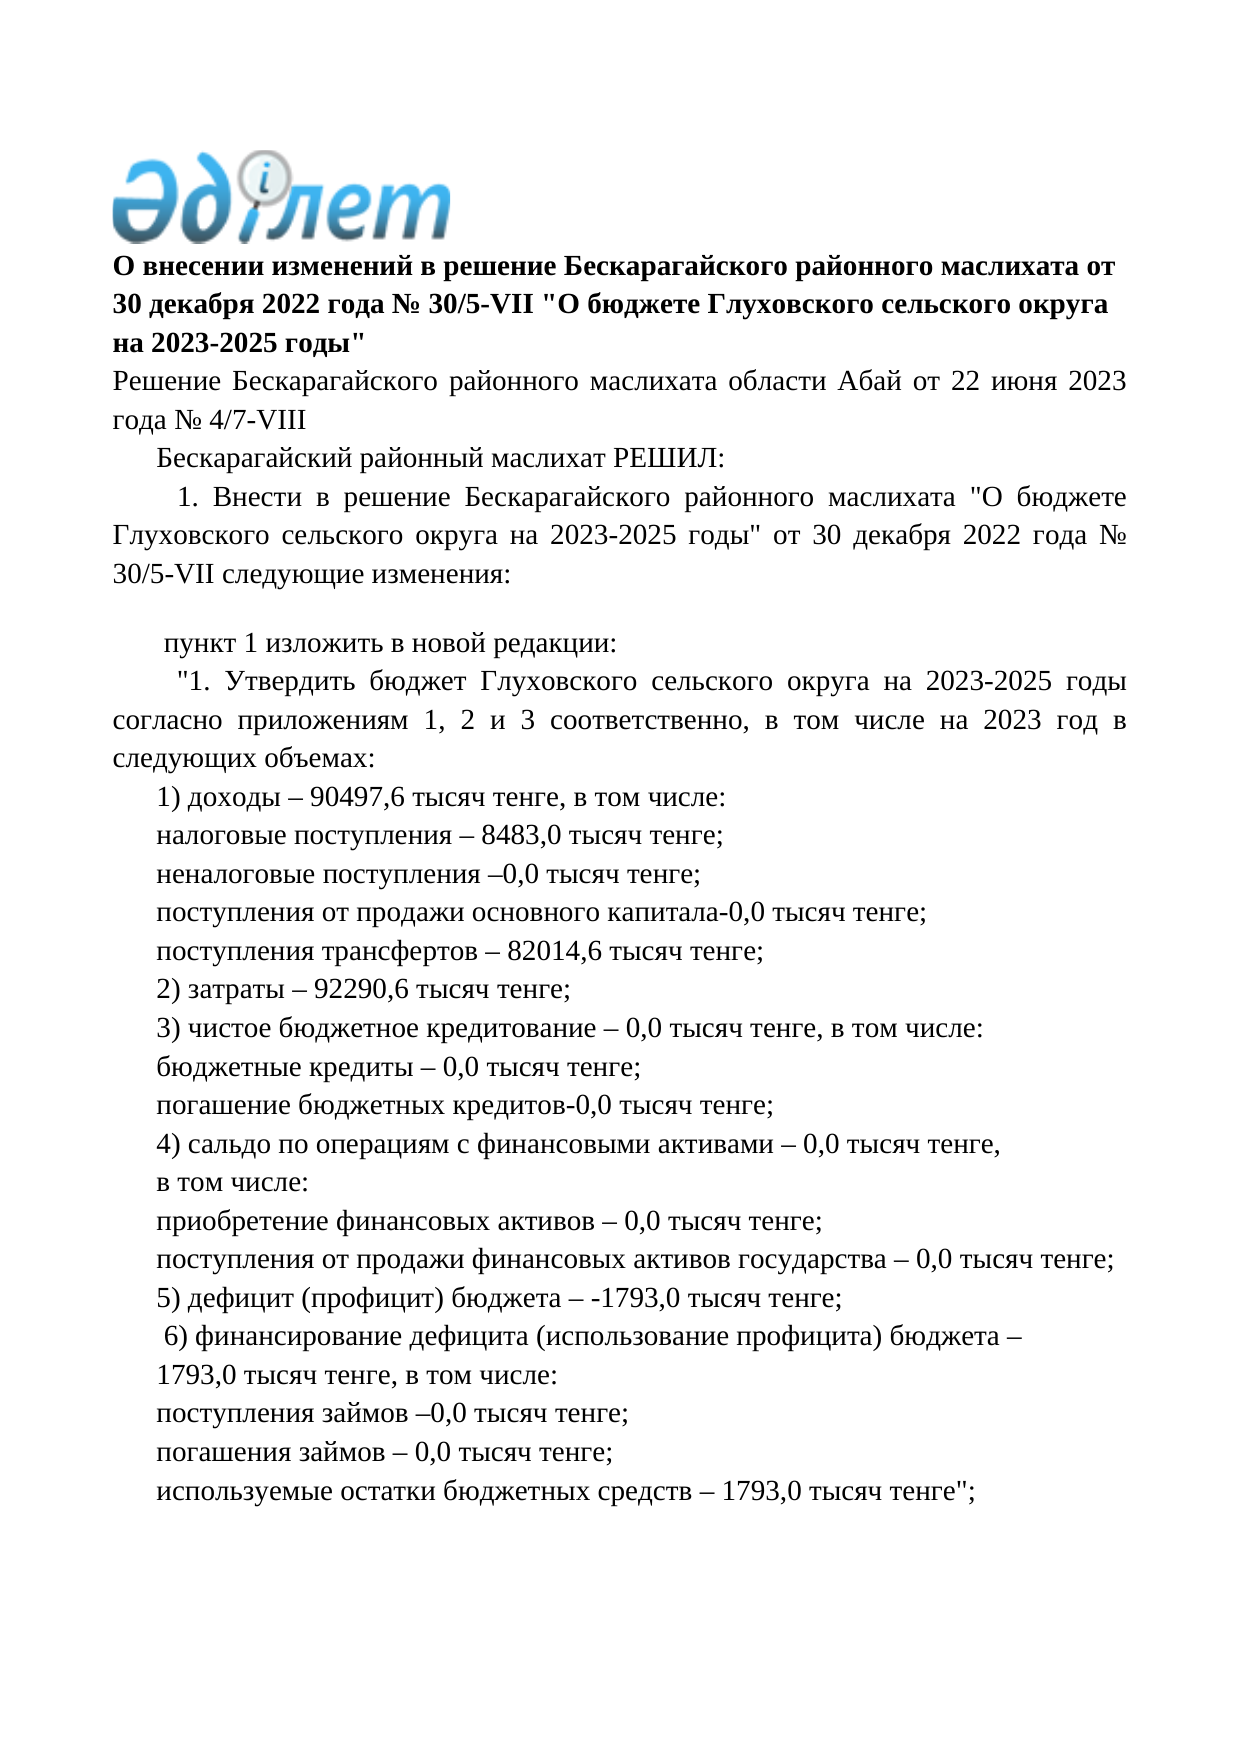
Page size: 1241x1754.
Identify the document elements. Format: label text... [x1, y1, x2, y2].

text погашения займов – 0,0 тысяч тенге; [112, 1434, 1128, 1468]
text пункт 1 изложить в новой редакции: [112, 625, 1128, 658]
text налоговые поступления – 8483,0 тысяч тенге; [112, 817, 1128, 851]
text приобретение финансовых активов – 0,0 тысяч тенге; [112, 1203, 1128, 1236]
text поступления трансфертов – 82014,6 тысяч тенге; [112, 933, 1128, 967]
text 1793,0 тысяч тенге, в том числе: [112, 1357, 1128, 1391]
text 4) сальдо по операциям с финансовыми активами – 0,0 тысяч тенге, [112, 1126, 1128, 1159]
text поступления от продажи финансовых активов государства – 0,0 тысяч тенге; [112, 1241, 1128, 1275]
text неналоговые поступления –0,0 тысяч тенге; [112, 856, 1128, 889]
text используемые остатки бюджетных средств – 1793,0 тысяч тенге"; [112, 1473, 1128, 1506]
text погашение бюджетных кредитов-0,0 тысяч тенге; [112, 1087, 1128, 1121]
text поступления займов –0,0 тысяч тенге; [112, 1396, 1128, 1429]
text 5) дефицит (профицит) бюджета – -1793,0 тысяч тенге; [112, 1280, 1128, 1313]
picture [112, 150, 451, 244]
text Бескарагайский районный маслихат РЕШИЛ: [112, 440, 1128, 474]
text Решение Бескарагайского районного маслихата области Абай от 22 июня 2023 года № 4/7-VIII [112, 363, 1128, 435]
text "1. Утвердить бюджет Глуховского сельского округа на 2023-2025 годы согласно приложениям 1, 2 и 3 соответственно, в том числе на 2023 год в следующих объемах: [112, 663, 1128, 774]
text в том числе: [112, 1164, 1128, 1198]
text бюджетные кредиты – 0,0 тысяч тенге; [112, 1049, 1128, 1082]
text О внесении изменений в решение Бескарагайского районного маслихата от 30 декабря 2022 года № 30/5-VIІ "О бюджете Глуховского сельского округа на 2023-2025 годы" [112, 248, 1128, 358]
text 2) затраты – 92290,6 тысяч тенге; [112, 972, 1128, 1005]
text 6) финансирование дефицита (использование профицита) бюджета – [112, 1318, 1128, 1352]
text 3) чистое бюджетное кредитование – 0,0 тысяч тенге, в том числе: [112, 1010, 1128, 1044]
text 1. Внести в решение Бескарагайского районного маслихата "О бюджете Глуховского сельского округа на 2023-2025 годы" от 30 декабря 2022 года № 30/5-VІІ следующие изменения: [112, 479, 1128, 589]
text 1) доходы – 90497,6 тысяч тенге, в том числе: [112, 779, 1128, 812]
text поступления от продажи основного капитала-0,0 тысяч тенге; [112, 894, 1128, 928]
